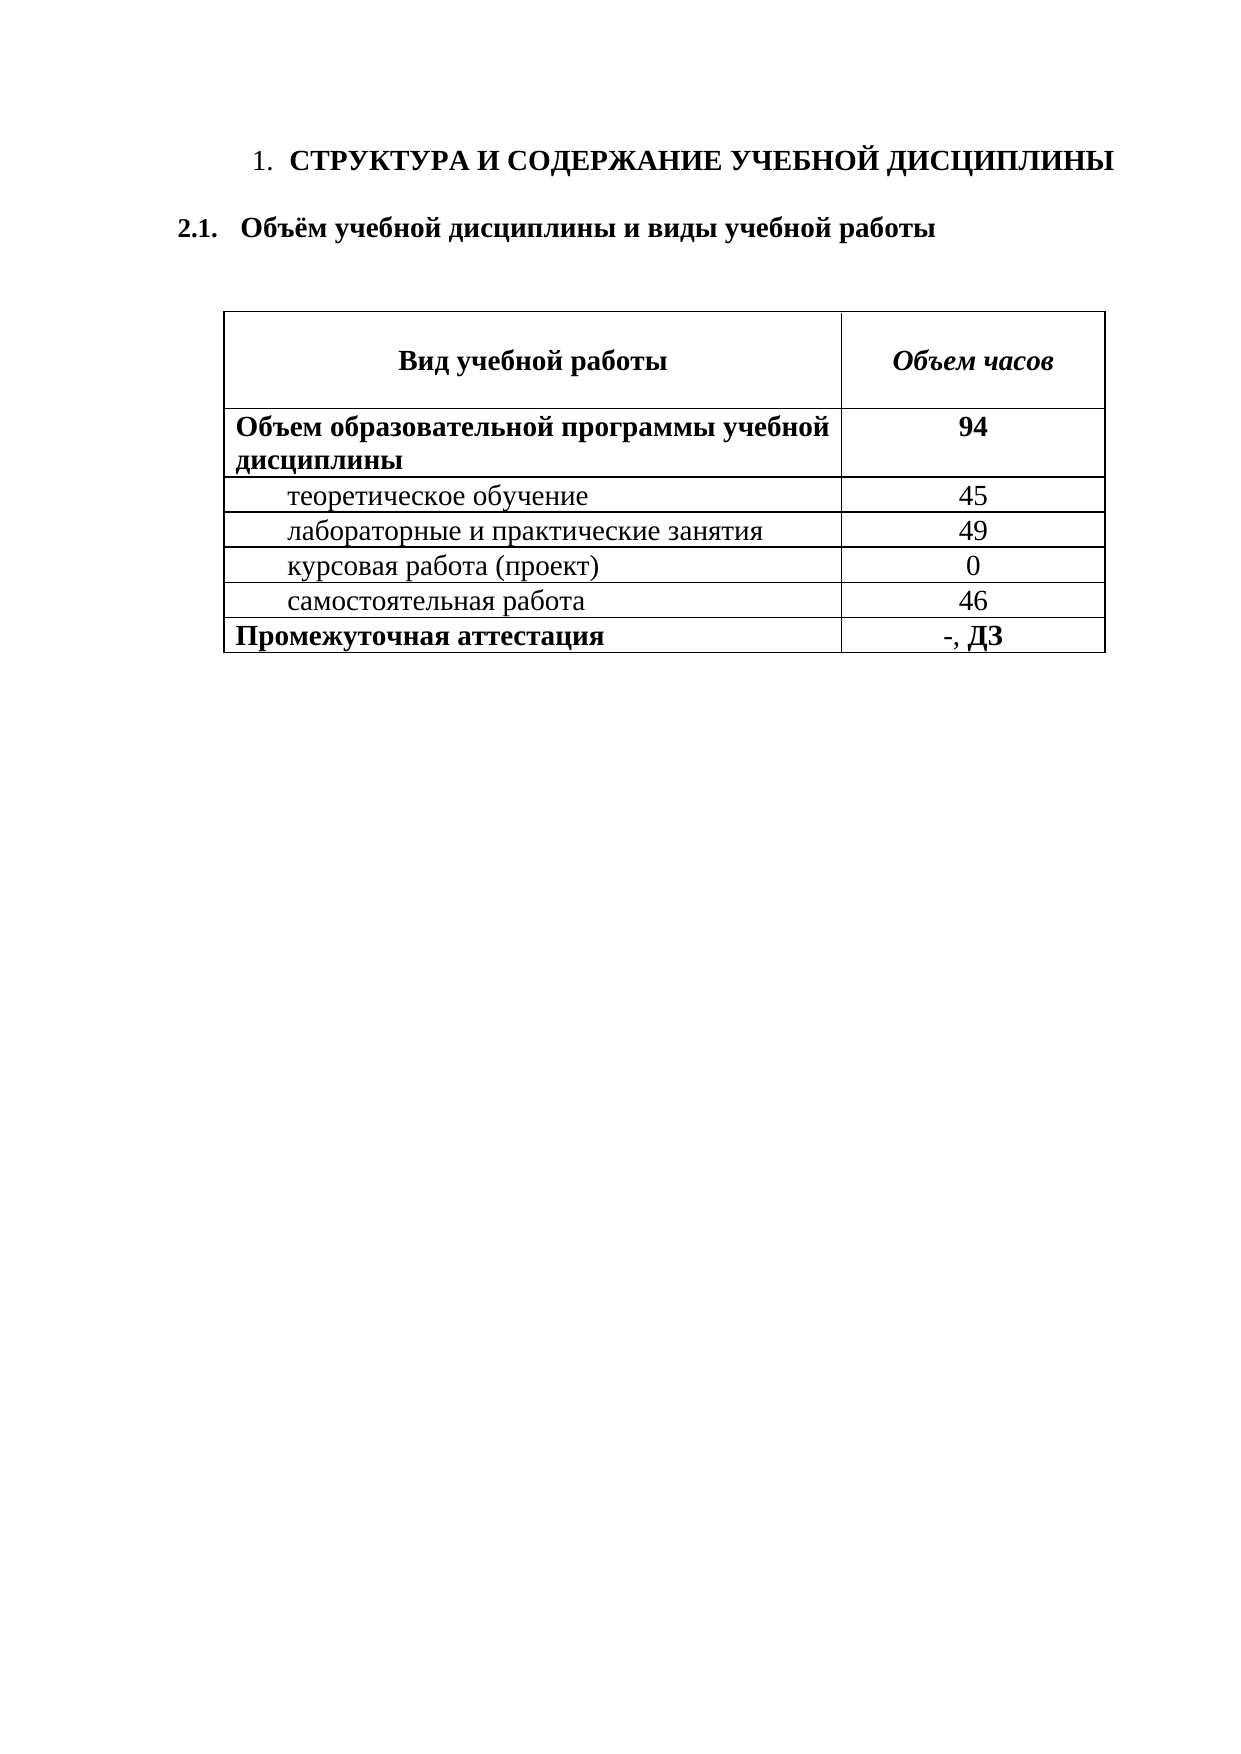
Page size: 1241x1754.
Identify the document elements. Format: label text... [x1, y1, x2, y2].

table_cell 45 [842, 478, 1104, 511]
table_cell Промежуточная аттестация [225, 618, 841, 652]
table_cell теоретическое обучение [225, 478, 841, 511]
table_cell 46 [842, 583, 1104, 616]
table_cell самостоятельная работа [225, 583, 841, 616]
table_header Вид учебной работы [225, 312, 841, 407]
table_cell 49 [842, 513, 1104, 546]
table_cell Объем образовательной программы учебной дисциплины [225, 409, 841, 476]
table_cell -, ДЗ [842, 618, 1104, 652]
table_header Объем часов [842, 312, 1104, 407]
subtitle СТРУКТУРА И СОДЕРЖАНИЕ УЧЕБНОЙ ДИСЦИПЛИНЫ [215, 143, 1152, 177]
table_cell 94 [842, 409, 1104, 476]
table_cell лабораторные и практические занятия [225, 513, 841, 546]
table_cell курсовая работа (проект) [225, 548, 841, 581]
table_cell 0 [842, 548, 1104, 581]
list Объём учебной дисциплины и виды учебной работы [177, 210, 1152, 244]
